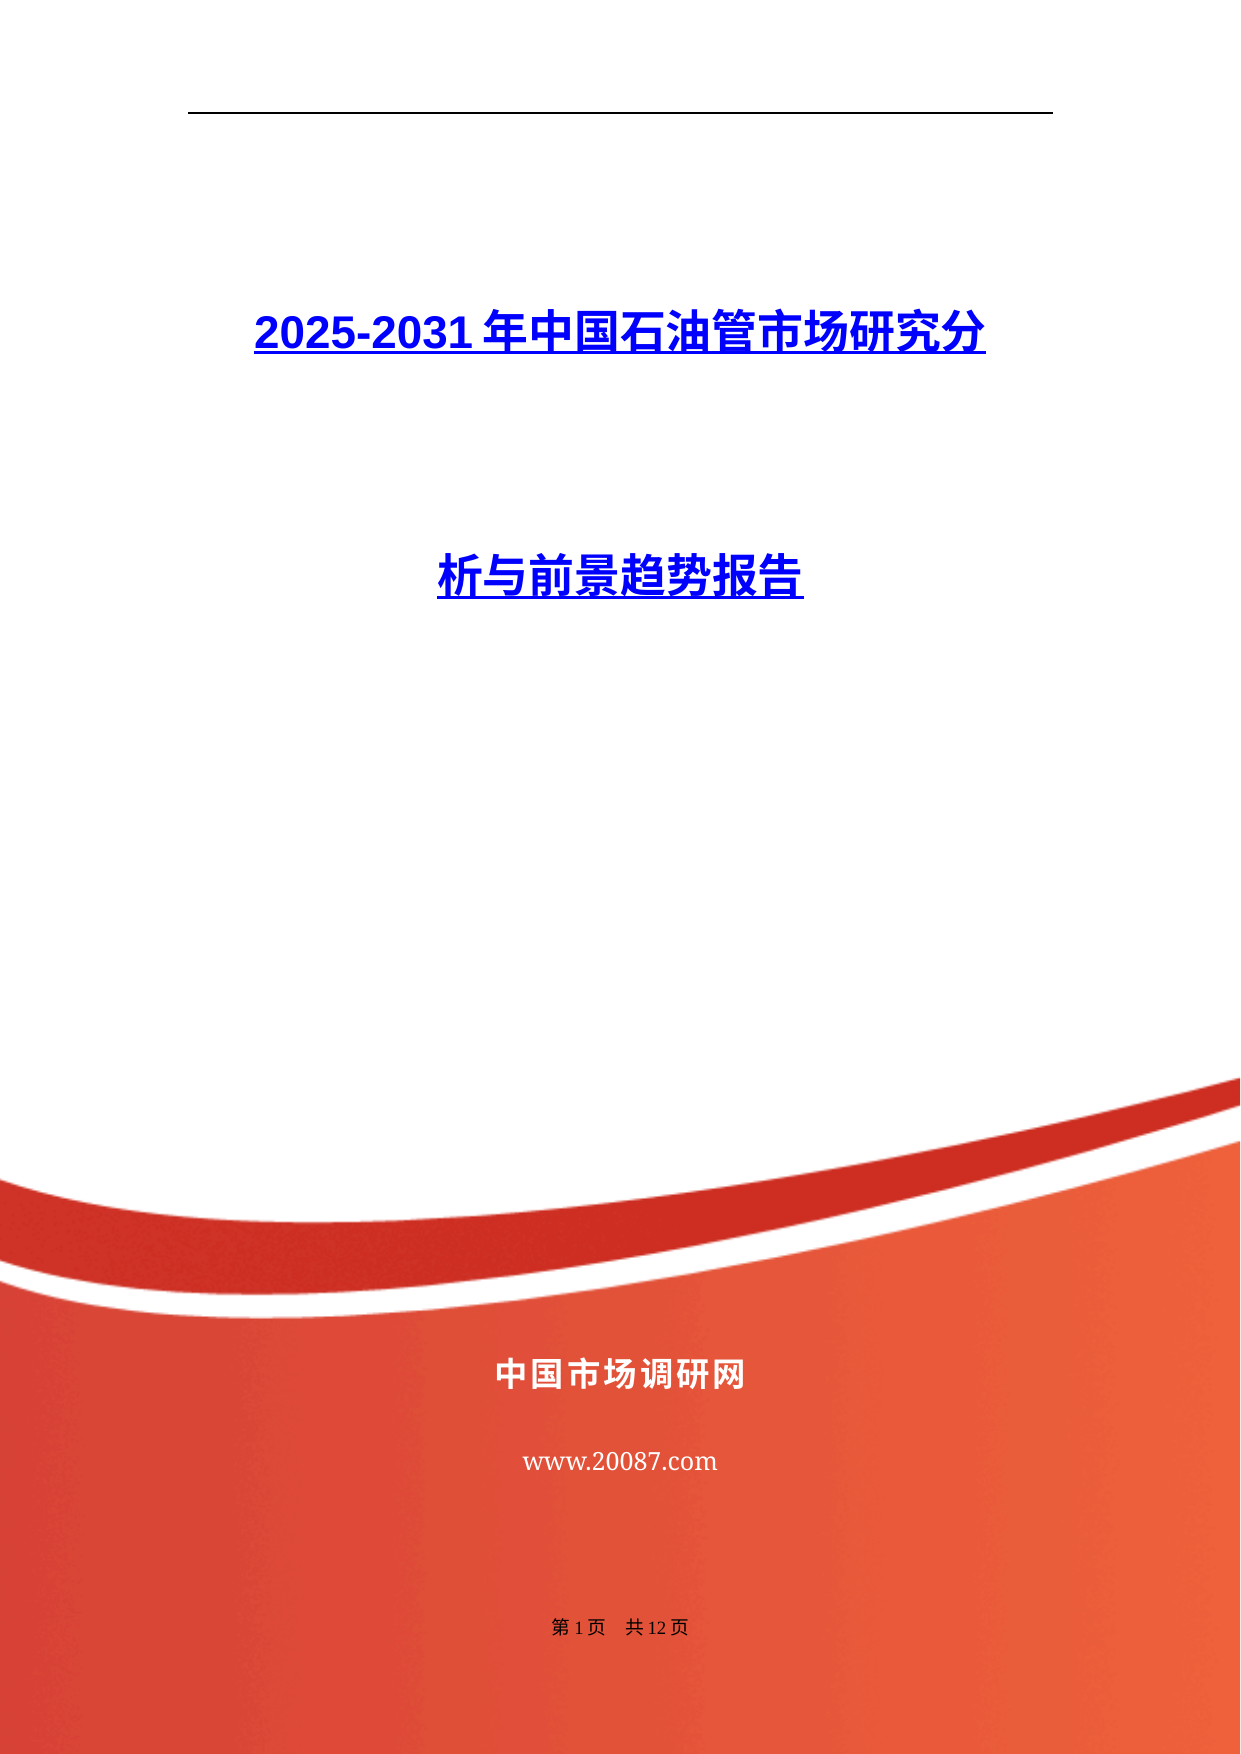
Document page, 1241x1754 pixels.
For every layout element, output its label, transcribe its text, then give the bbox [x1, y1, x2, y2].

subtitle 中国市场调研网 [187, 1339, 1053, 1404]
picture [0, 1006, 1241, 1754]
table_header 2025-2031年中国石油管市场研究分析与前景趋势报告 [188, 207, 1053, 773]
text www.20087.com [187, 1428, 1053, 1493]
